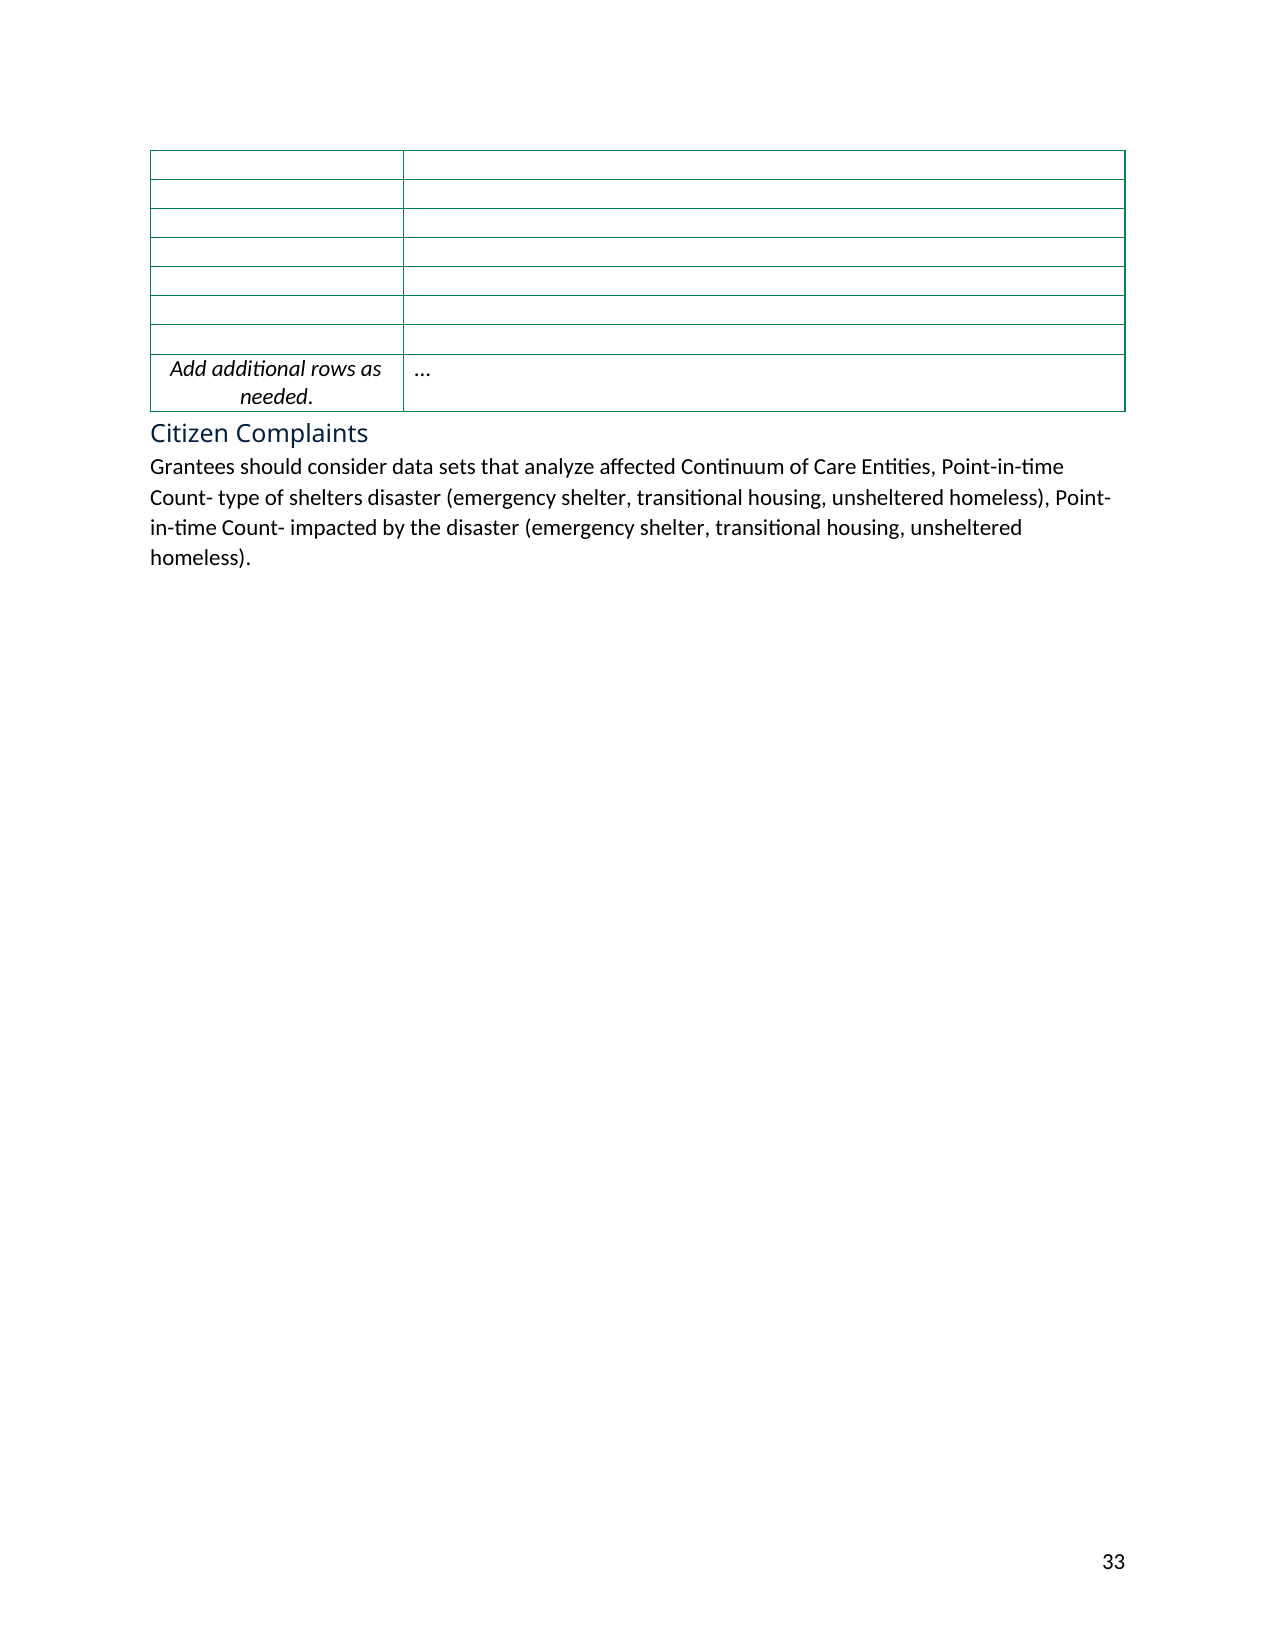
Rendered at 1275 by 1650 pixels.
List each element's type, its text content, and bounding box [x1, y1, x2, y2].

table_cell [404, 209, 1124, 237]
subtitle Citizen Complaints [150, 416, 1125, 450]
table_cell [404, 151, 1124, 179]
table_cell Add additional rows as needed. [151, 355, 403, 411]
table_cell [151, 296, 403, 324]
table_cell [404, 238, 1124, 266]
table_cell [404, 296, 1124, 324]
table_cell [151, 238, 403, 266]
table_cell [404, 180, 1124, 208]
table_cell [151, 267, 403, 295]
table_cell … [404, 355, 1124, 411]
table_cell [404, 267, 1124, 295]
table_cell [404, 325, 1124, 353]
table_cell [151, 209, 403, 237]
table_cell [151, 180, 403, 208]
table_cell [151, 151, 403, 179]
table_cell [151, 325, 403, 353]
